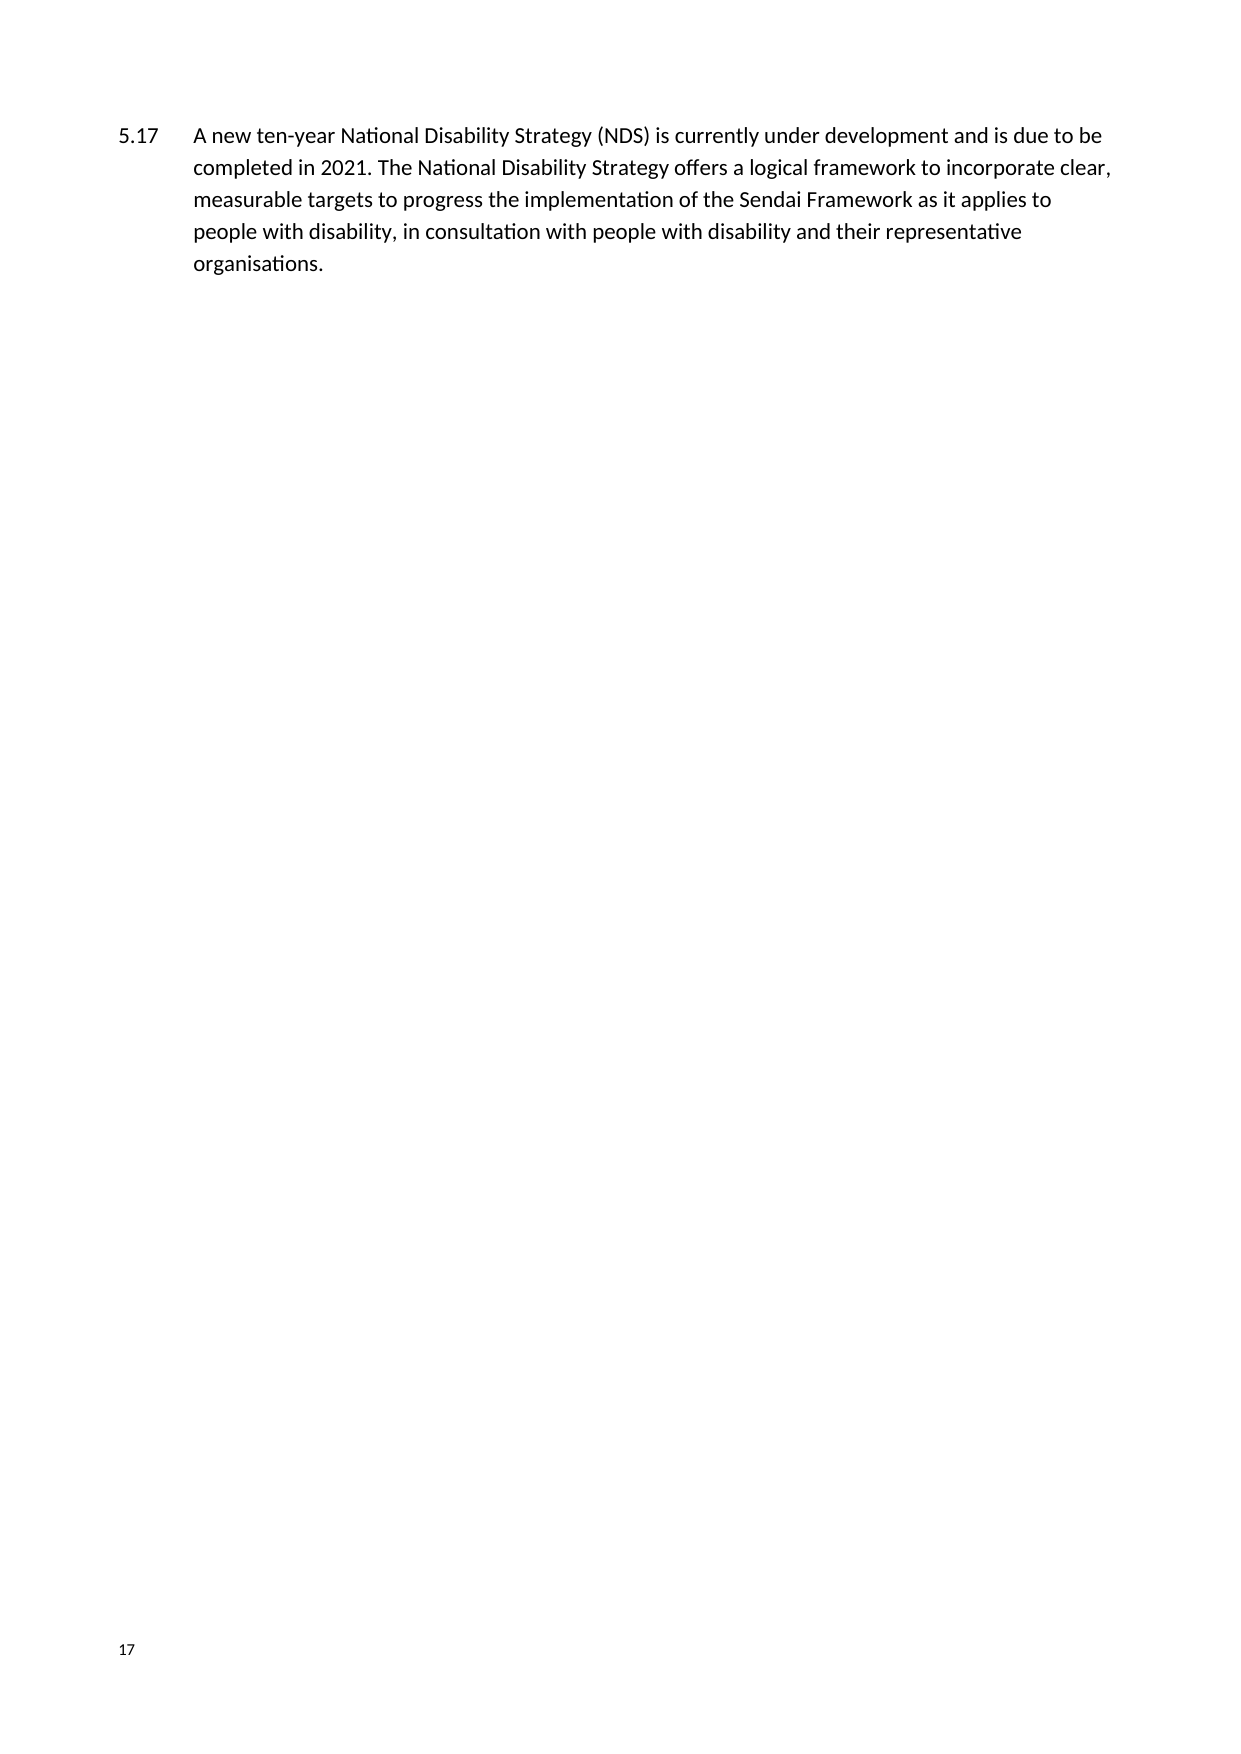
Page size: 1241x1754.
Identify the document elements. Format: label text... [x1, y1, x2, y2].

list 5.17 A new ten-year National Disability Strategy (NDS) is currently under development and is due to be completed in 2021. The National Disability Strategy offers a logical framework to incorporate clear, measurable targets to progress the implementation of the Sendai Framework as it applies to people with disability, in consultation with people with disability and their representative organisations. [118, 121, 1122, 278]
